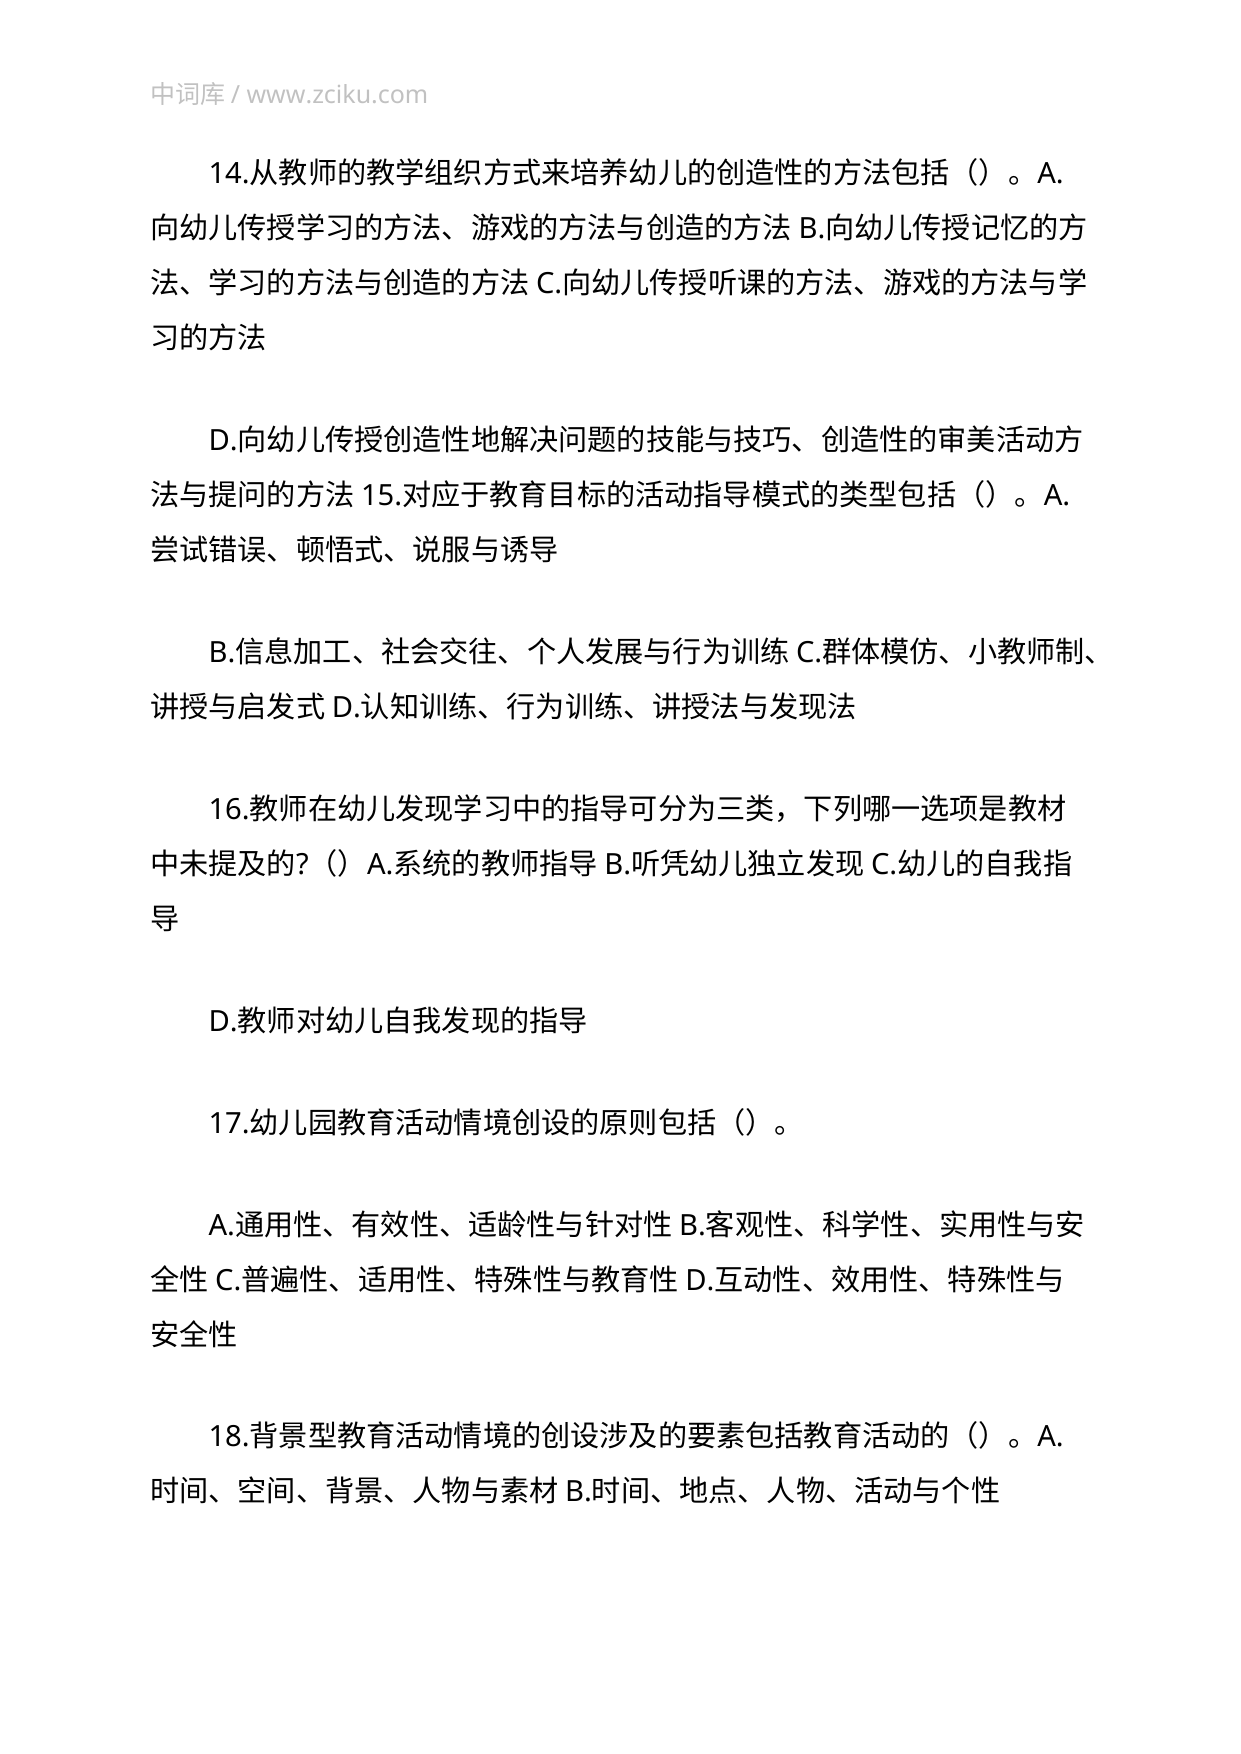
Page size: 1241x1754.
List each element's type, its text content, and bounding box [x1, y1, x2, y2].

text 16.教师在幼儿发现学习中的指导可分为三类，下列哪一选项是教材中未提及的?（）A.系统的教师指导 B.听凭幼儿独立发现 C.幼儿的自我指导 [150, 786, 1090, 938]
text D.向幼儿传授创造性地解决问题的技能与技巧、创造性的审美活动方法与提问的方法 15.对应于教育目标的活动指导模式的类型包括（）。A.尝试错误、顿悟式、说服与诱导 [150, 417, 1090, 569]
text 14.从教师的教学组织方式来培养幼儿的创造性的方法包括（）。A.向幼儿传授学习的方法、游戏的方法与创造的方法 B.向幼儿传授记忆的方法、学习的方法与创造的方法 C.向幼儿传授听课的方法、游戏的方法与学习的方法 [150, 150, 1090, 357]
text D.教师对幼儿自我发现的指导 [150, 997, 1090, 1040]
text B.信息加工、社会交往、个人发展与行为训练 C.群体模仿、小教师制、讲授与启发式 D.认知训练、行为训练、讲授法与发现法 [150, 628, 1090, 726]
text A.通用性、有效性、适龄性与针对性 B.客观性、科学性、实用性与安全性 C.普遍性、适用性、特殊性与教育性 D.互动性、效用性、特殊性与安全性 [150, 1201, 1090, 1353]
text 18.背景型教育活动情境的创设涉及的要素包括教育活动的（）。A.时间、空间、背景、人物与素材 B.时间、地点、人物、活动与个性 [150, 1413, 1090, 1510]
text 17.幼儿园教育活动情境创设的原则包括（）。 [150, 1099, 1090, 1142]
